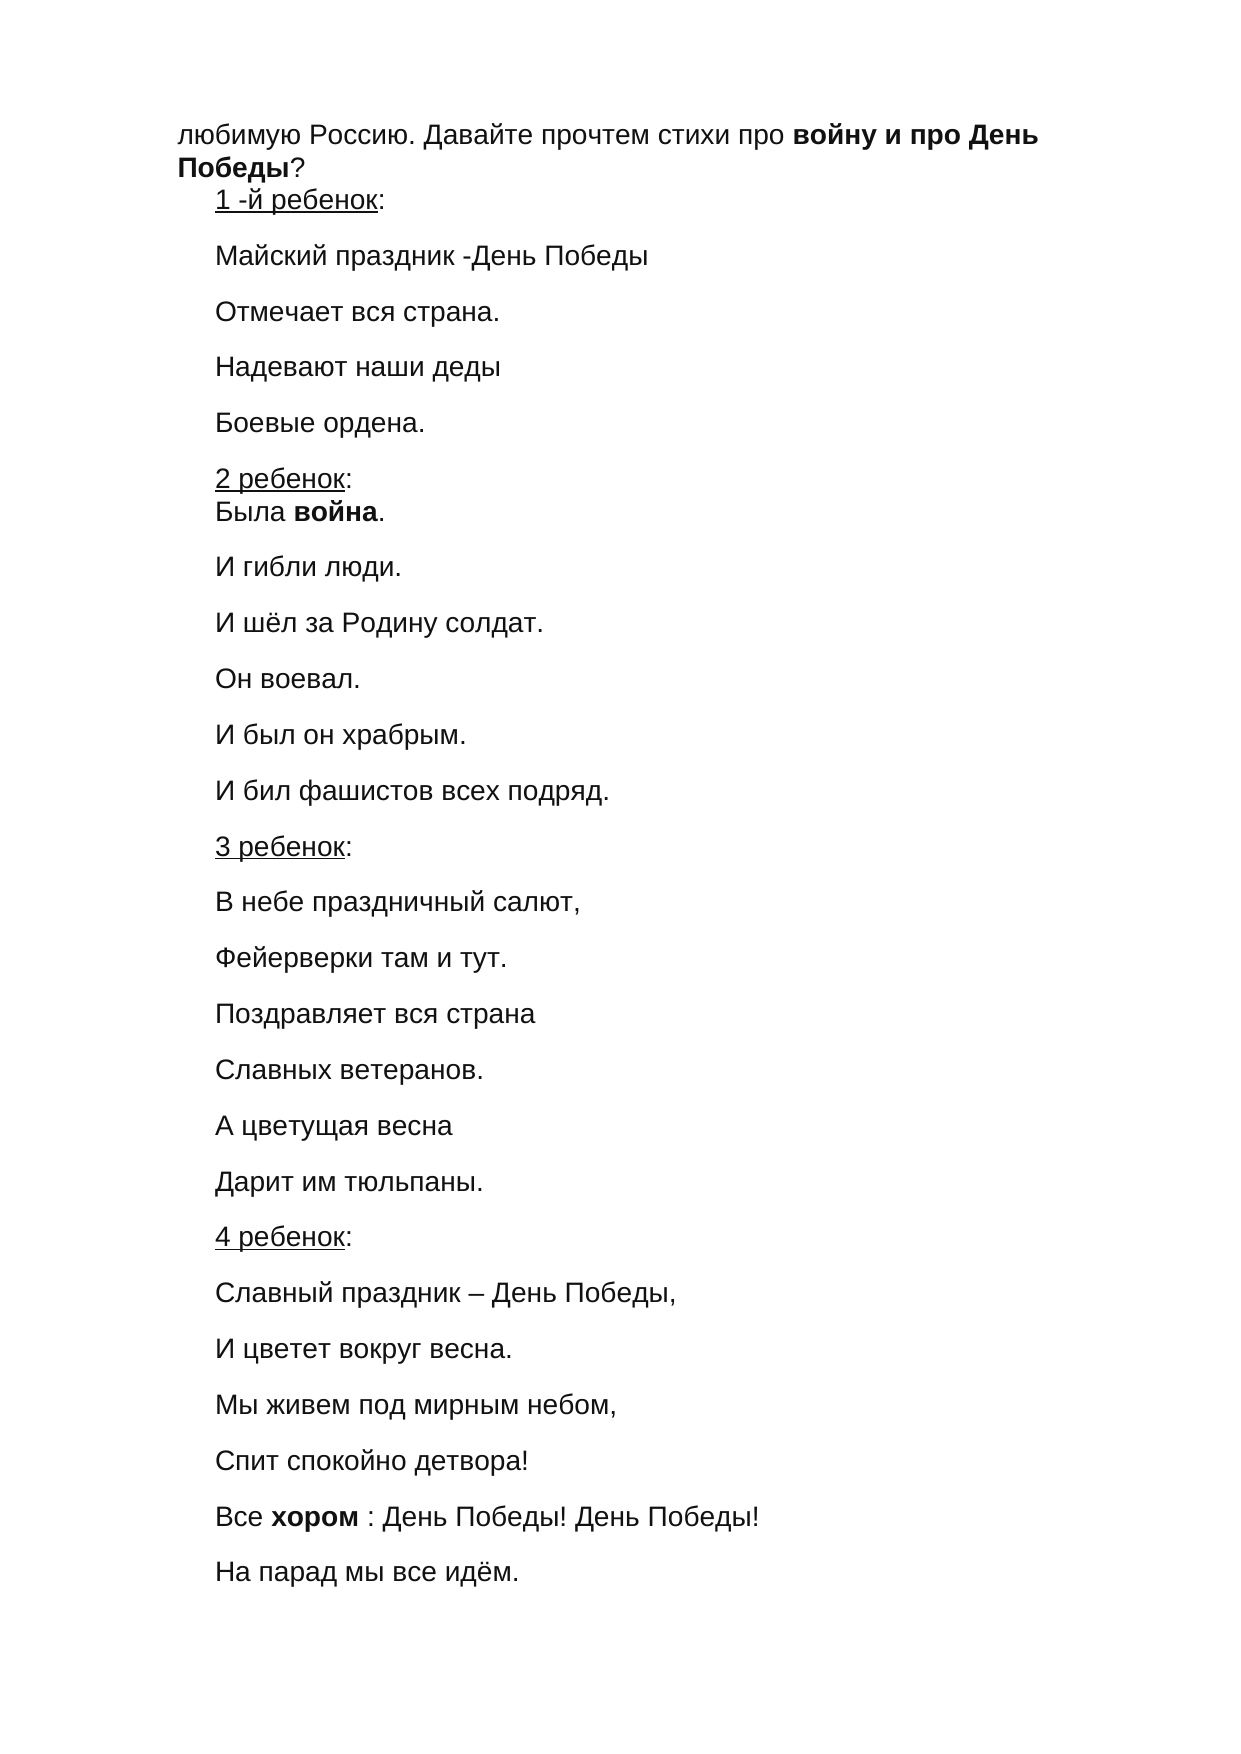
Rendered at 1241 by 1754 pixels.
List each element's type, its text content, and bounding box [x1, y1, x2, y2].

text И был он храбрым. [177, 718, 1152, 750]
text 2 ребенок: [177, 462, 1152, 494]
text Дарит им тюльпаны. [177, 1164, 1152, 1197]
text 3 ребенок: [177, 829, 1152, 862]
text И шёл за Родину солдат. [177, 606, 1152, 638]
text Надевают наши деды [177, 350, 1152, 383]
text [177, 118, 1152, 183]
text Отмечает вся страна. [177, 294, 1152, 327]
text И гибли люди. [177, 550, 1152, 583]
text В небе праздничный салют, [177, 885, 1152, 918]
text И цветет вокруг весна. [177, 1332, 1152, 1364]
text Он воевал. [177, 662, 1152, 694]
text И бил фашистов всех подряд. [177, 774, 1152, 806]
text 4 ребенок: [177, 1220, 1152, 1253]
text Была война. [177, 494, 1152, 527]
text А цветущая весна [177, 1109, 1152, 1141]
text 1 -й ребенок: [177, 183, 1152, 215]
text Майский праздник -День Победы [177, 239, 1152, 271]
text Поздравляет вся страна [177, 997, 1152, 1029]
text Мы живем под мирным небом, [177, 1388, 1152, 1420]
text На парад мы все идём. [177, 1555, 1152, 1588]
text Фейерверки там и тут. [177, 941, 1152, 973]
text Все хором : День Победы! День Победы! [177, 1499, 1152, 1532]
text Славный праздник – День Победы, [177, 1276, 1152, 1308]
text Спит спокойно детвора! [177, 1444, 1152, 1476]
text Боевые ордена. [177, 406, 1152, 439]
text Славных ветеранов. [177, 1053, 1152, 1085]
